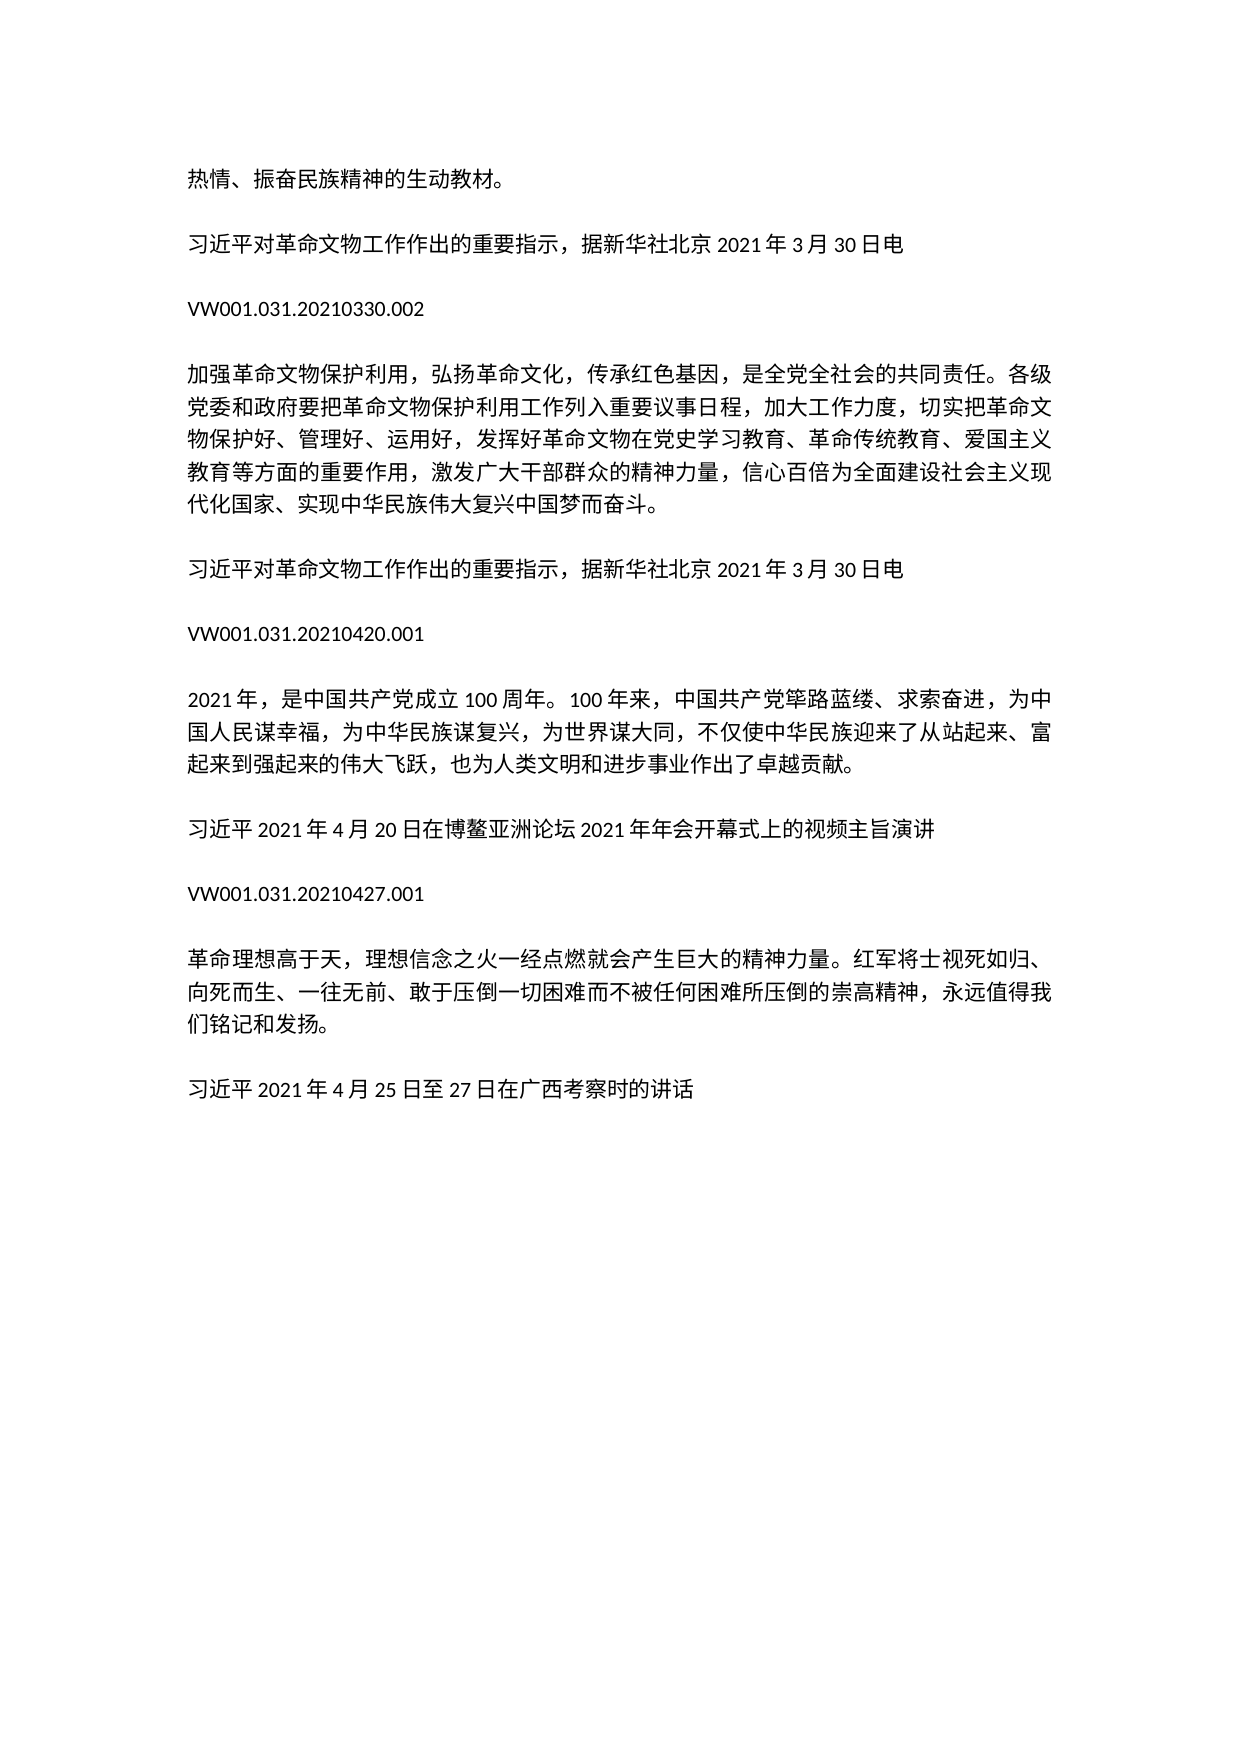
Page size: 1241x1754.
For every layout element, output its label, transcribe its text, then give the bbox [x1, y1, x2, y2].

text 2021年，是中国共产党成立100周年。100年来，中国共产党筚路蓝缕、求索奋进，为中国人民谋幸福，为中华民族谋复兴，为世界谋大同，不仅使中华民族迎来了从站起来、富起来到强起来的伟大飞跃，也为人类文明和进步事业作出了卓越贡献。 [187, 682, 1053, 779]
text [187, 162, 1053, 194]
text 习近平2021年4月20日在博鳌亚洲论坛2021年年会开幕式上的视频主旨演讲 [187, 812, 1053, 844]
text 习近平2021年4月25日至27日在广西考察时的讲话 [187, 1072, 1053, 1104]
text 习近平对革命文物工作作出的重要指示，据新华社北京2021年3月30日电 [187, 227, 1053, 259]
text 革命理想高于天，理想信念之火一经点燃就会产生巨大的精神力量。红军将士视死如归、向死而生、一往无前、敢于压倒一切困难而不被任何困难所压倒的崇高精神，永远值得我们铭记和发扬。 [187, 942, 1053, 1039]
text VW001.031.20210427.001 [187, 877, 1053, 909]
text VW001.031.20210420.001 [187, 617, 1053, 649]
text 加强革命文物保护利用，弘扬革命文化，传承红色基因，是全党全社会的共同责任。各级党委和政府要把革命文物保护利用工作列入重要议事日程，加大工作力度，切实把革命文物保护好、管理好、运用好，发挥好革命文物在党史学习教育、革命传统教育、爱国主义教育等方面的重要作用，激发广大干部群众的精神力量，信心百倍为全面建设社会主义现代化国家、实现中华民族伟大复兴中国梦而奋斗。 [187, 357, 1053, 519]
text 习近平对革命文物工作作出的重要指示，据新华社北京2021年3月30日电 [187, 552, 1053, 584]
text VW001.031.20210330.002 [187, 292, 1053, 324]
